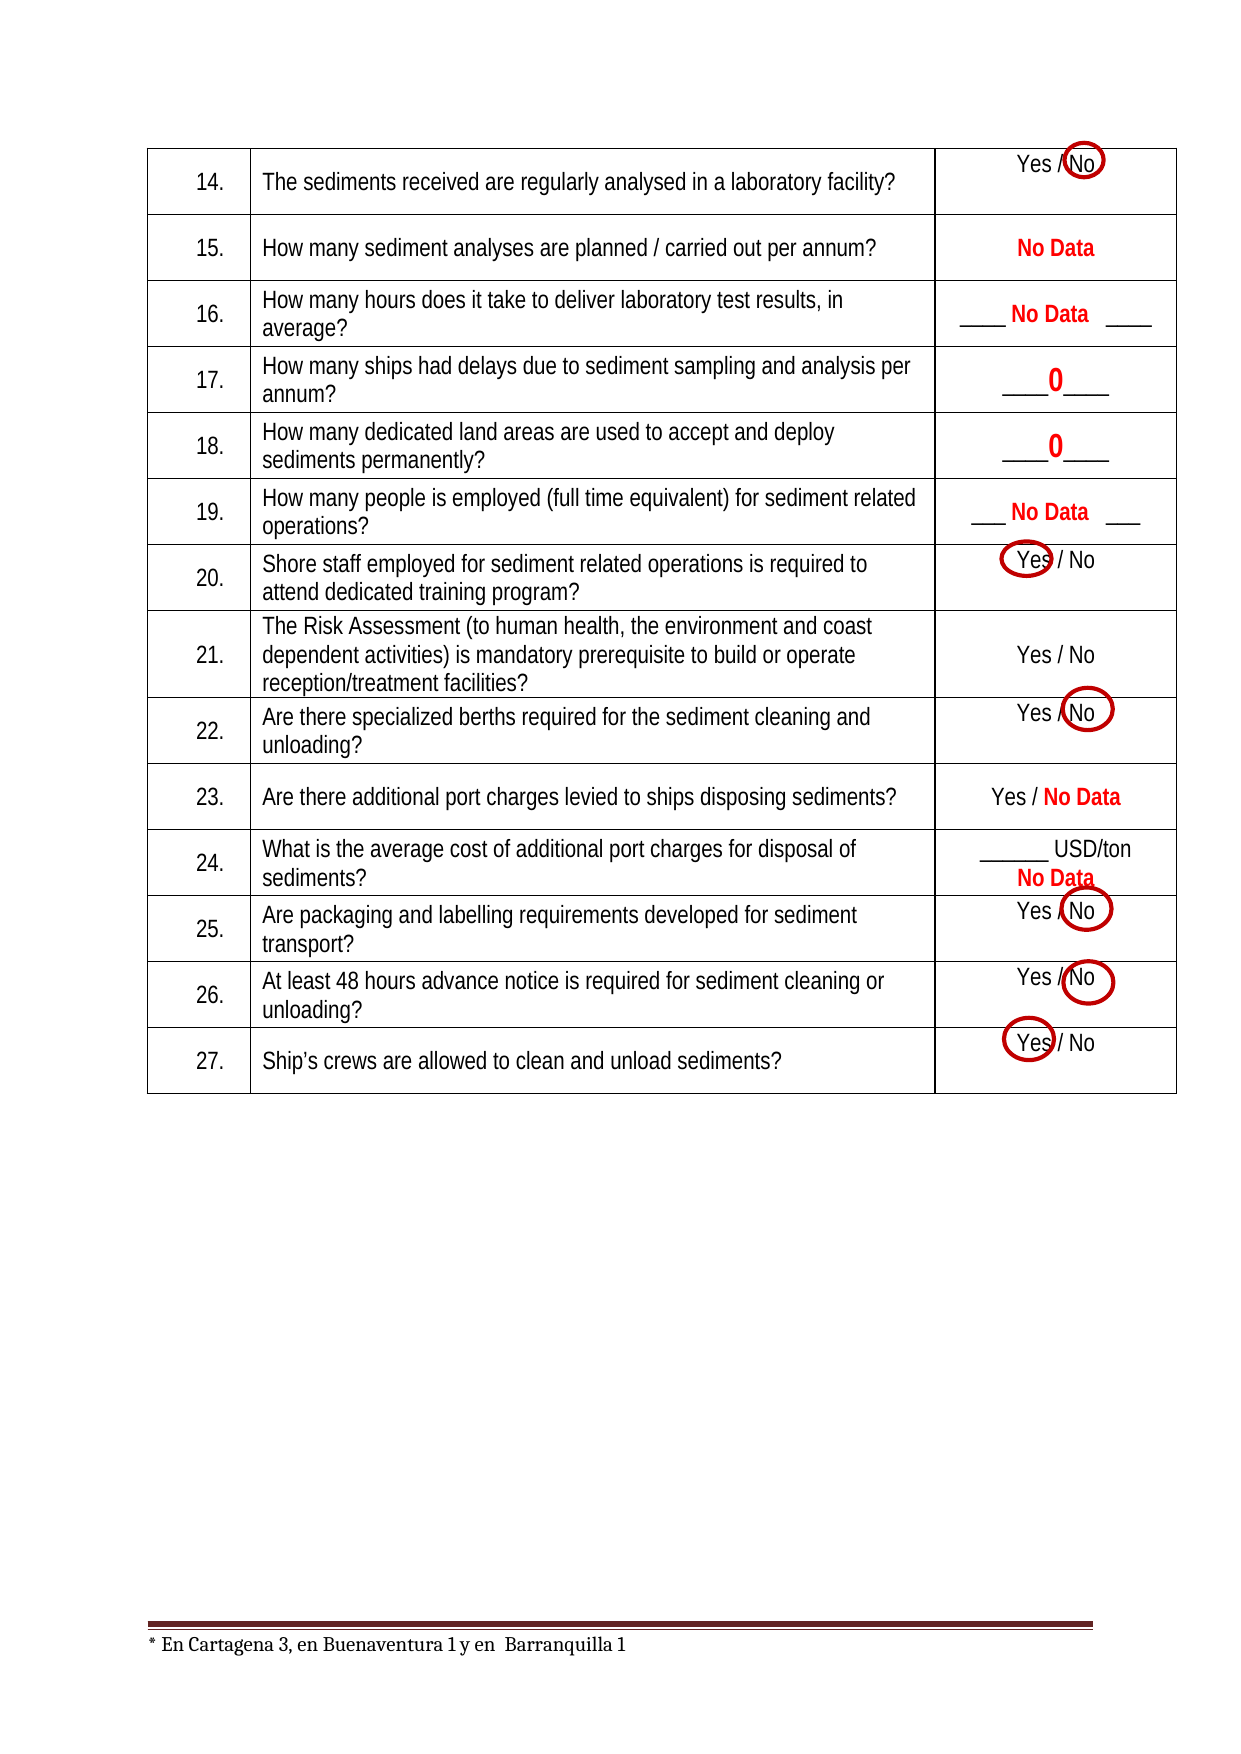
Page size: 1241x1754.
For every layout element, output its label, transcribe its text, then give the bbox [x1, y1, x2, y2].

table_cell Yes / No [936, 698, 1176, 763]
table_cell How many ships had delays due to sediment sampling and analysis per annum? [251, 347, 934, 412]
table_cell [148, 896, 250, 961]
table_cell What is the average cost of additional port charges for disposal of sediments? [251, 830, 934, 895]
table_cell ______ USD/ton No Data [936, 830, 1176, 895]
table_cell Yes / No Data [936, 764, 1176, 829]
table_cell Are packaging and labelling requirements developed for sediment transport? [251, 896, 934, 961]
table_cell [148, 698, 250, 763]
table_cell [148, 347, 250, 412]
table_cell Yes / No [936, 611, 1176, 697]
table_cell Yes / No [936, 545, 1176, 610]
table_cell Yes / No [936, 1028, 1176, 1093]
table_cell [148, 962, 250, 1027]
table_cell Shore staff employed for sediment related operations is required to attend dedicated training program? [251, 545, 934, 610]
table_cell How many dedicated land areas are used to accept and deploy sediments permanently? [251, 413, 934, 478]
table_cell [148, 830, 250, 895]
table_cell How many sediment analyses are planned / carried out per annum? [251, 215, 934, 280]
table_cell How many hours does it take to deliver laboratory test results, in average? [251, 281, 934, 346]
table_cell Yes / No [936, 896, 1176, 961]
table_cell [148, 764, 250, 829]
table_cell Are there specialized berths required for the sediment cleaning and unloading? [251, 698, 934, 763]
table_cell Ship’s crews are allowed to clean and unload sediments? [251, 1028, 934, 1093]
table_cell ____0____ [936, 347, 1176, 412]
table_cell [148, 281, 250, 346]
table_cell Are there additional port charges levied to ships disposing sediments? [251, 764, 934, 829]
table_cell The Risk Assessment (to human health, the environment and coast dependent activities) is mandatory prerequisite to build or operate reception/treatment facilities? [251, 611, 934, 697]
table_cell [148, 545, 250, 610]
table_cell Yes / No [936, 149, 1176, 214]
table_cell [148, 611, 250, 697]
table_cell [148, 413, 250, 478]
table_cell [148, 149, 250, 214]
table_cell At least 48 hours advance notice is required for sediment cleaning or unloading? [251, 962, 934, 1027]
table_cell [148, 1028, 250, 1093]
table_cell ____ No Data ____ [936, 281, 1176, 346]
table_cell [148, 479, 250, 544]
table_cell The sediments received are regularly analysed in a laboratory facility? [251, 149, 934, 214]
table_cell ____0____ [936, 413, 1176, 478]
table_cell How many people is employed (full time equivalent) for sediment related operations? [251, 479, 934, 544]
table_cell [148, 215, 250, 280]
table_cell No Data [936, 215, 1176, 280]
table_cell ___ No Data ___ [936, 479, 1176, 544]
table_cell Yes / No [936, 962, 1176, 1027]
